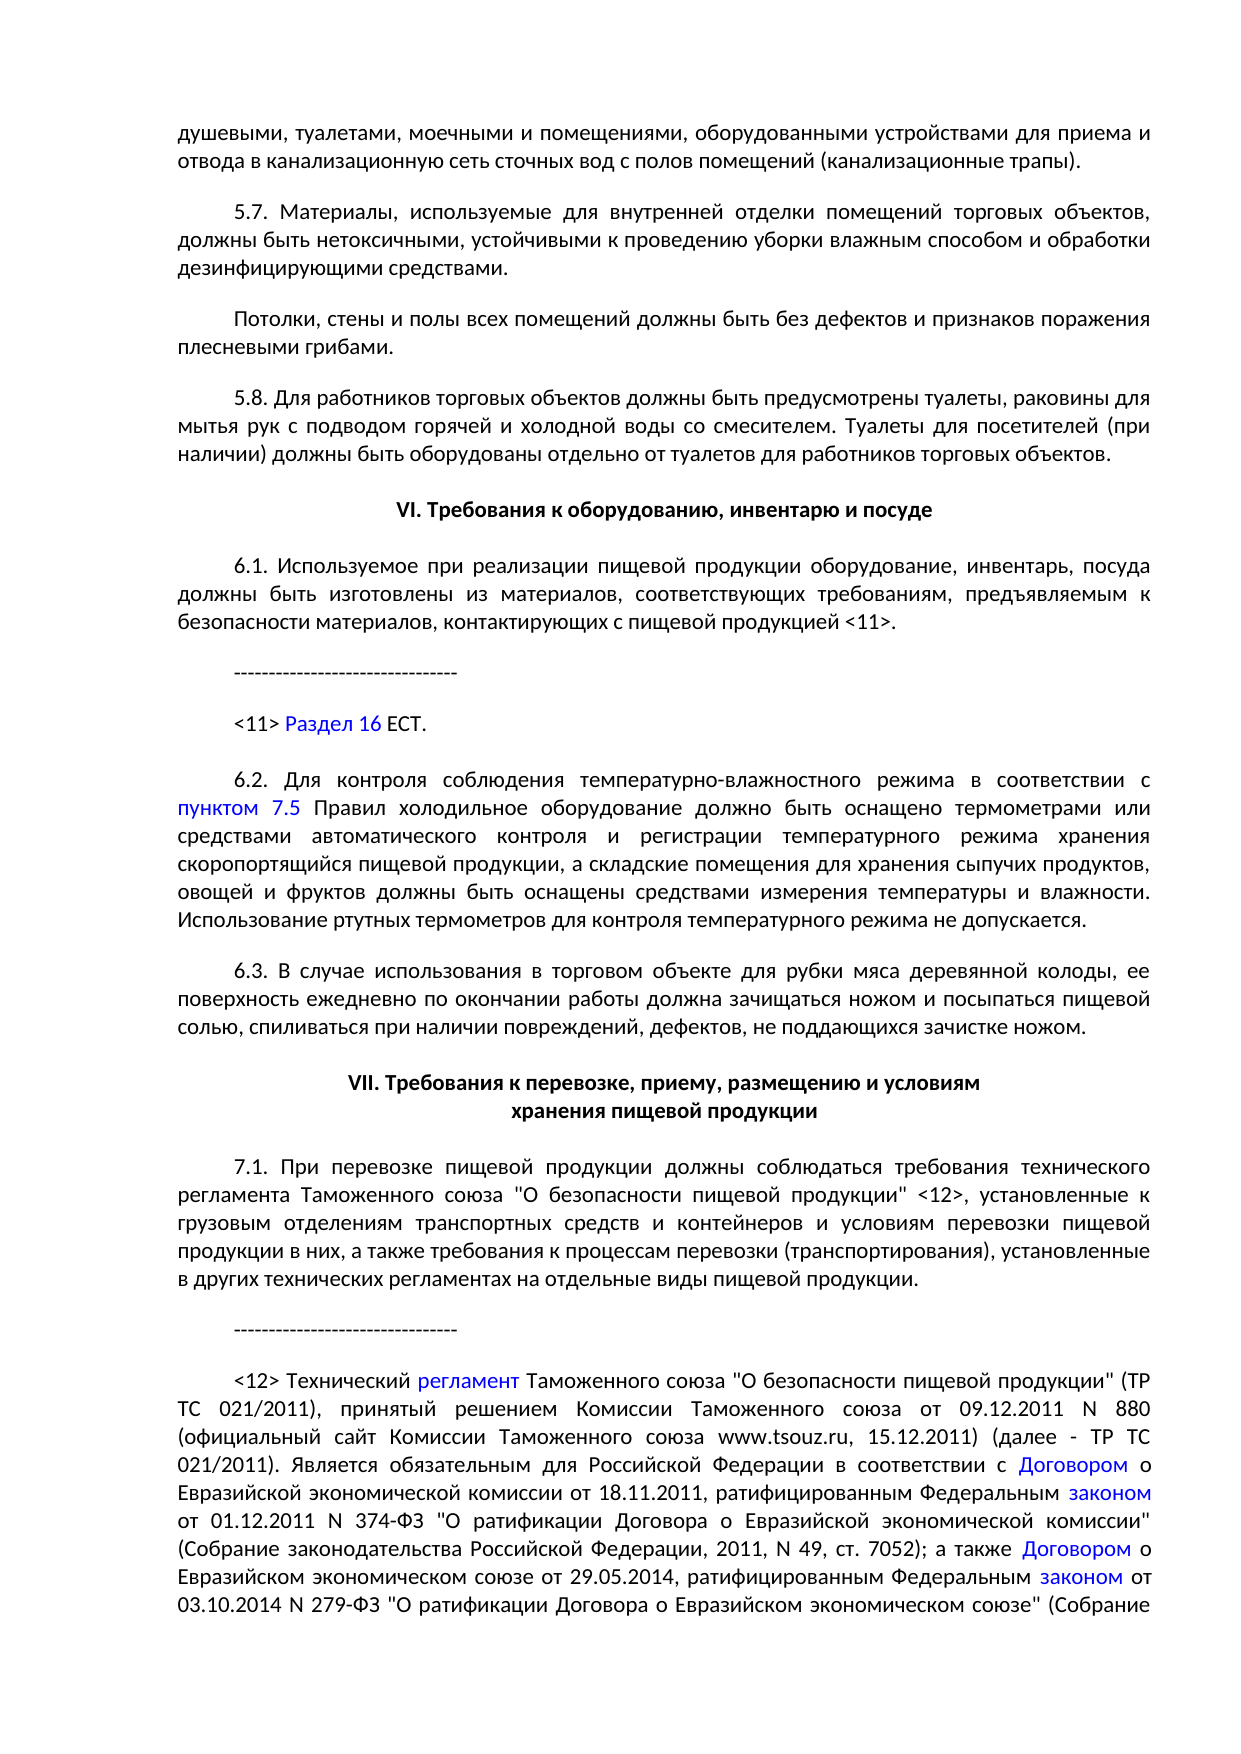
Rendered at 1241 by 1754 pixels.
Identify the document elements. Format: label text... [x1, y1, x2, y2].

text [177, 1366, 1152, 1618]
title VII. Требования к перевозке, приему, размещению и условиям [177, 1068, 1152, 1096]
text -------------------------------- [177, 1315, 1152, 1343]
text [177, 118, 1152, 174]
text 5.8. Для работников торговых объектов должны быть предусмотрены туалеты, раковины для мытья рук с подводом горячей и холодной воды со смесителем. Туалеты для посетителей (при наличии) должны быть оборудованы отдельно от туалетов для работников торговых объектов. [177, 383, 1152, 467]
text 6.3. В случае использования в торговом объекте для рубки мяса деревянной колоды, ее поверхность ежедневно по окончании работы должна зачищаться ножом и посыпаться пищевой солью, спиливаться при наличии повреждений, дефектов, не поддающихся зачистке ножом. [177, 956, 1152, 1040]
text <11> Раздел 16 ЕСТ. [177, 709, 1152, 737]
text -------------------------------- [177, 658, 1152, 686]
text 5.7. Материалы, используемые для внутренней отделки помещений торговых объектов, должны быть нетоксичными, устойчивыми к проведению уборки влажным способом и обработки дезинфицирующими средствами. [177, 197, 1152, 281]
text 6.2. Для контроля соблюдения температурно-влажностного режима в соответствии с пунктом 7.5 Правил холодильное оборудование должно быть оснащено термометрами или средствами автоматического контроля и регистрации температурного режима хранения скоропортящийся пищевой продукции, а складские помещения для хранения сыпучих продуктов, овощей и фруктов должны быть оснащены средствами измерения температуры и влажности. Использование ртутных термометров для контроля температурного режима не допускается. [177, 765, 1152, 933]
title хранения пищевой продукции [177, 1096, 1152, 1124]
text 7.1. При перевозке пищевой продукции должны соблюдаться требования технического регламента Таможенного союза "О безопасности пищевой продукции" <12>, установленные к грузовым отделениям транспортных средств и контейнеров и условиям перевозки пищевой продукции в них, а также требования к процессам перевозки (транспортирования), установленные в других технических регламентах на отдельные виды пищевой продукции. [177, 1152, 1152, 1292]
text 6.1. Используемое при реализации пищевой продукции оборудование, инвентарь, посуда должны быть изготовлены из материалов, соответствующих требованиям, предъявляемым к безопасности материалов, контактирующих с пищевой продукцией <11>. [177, 551, 1152, 635]
title VI. Требования к оборудованию, инвентарю и посуде [177, 495, 1152, 523]
text Потолки, стены и полы всех помещений должны быть без дефектов и признаков поражения плесневыми грибами. [177, 304, 1152, 360]
